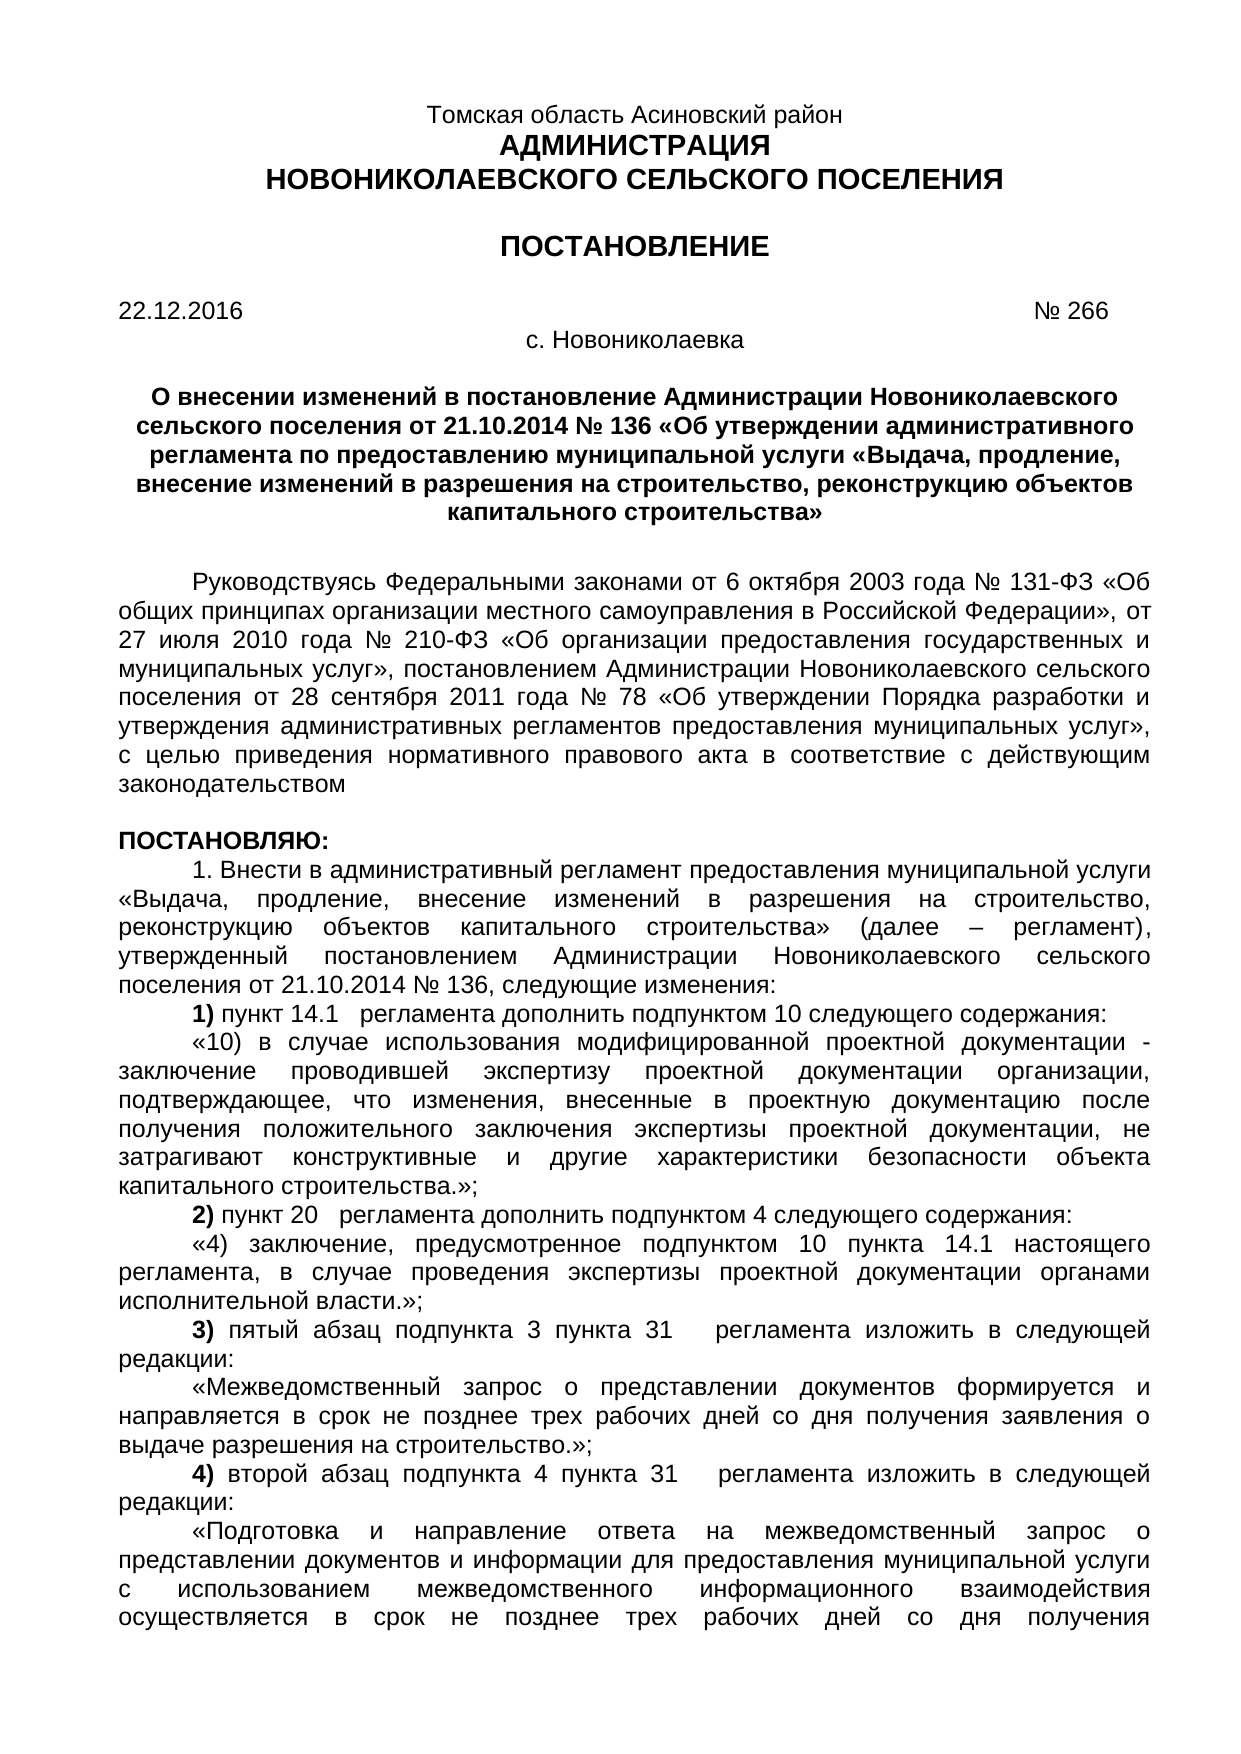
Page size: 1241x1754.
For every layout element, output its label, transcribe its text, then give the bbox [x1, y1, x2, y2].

text 1) пункт 14.1 регламента дополнить подпунктом 10 следующего содержания: [118, 998, 1152, 1027]
text 3) пятый абзац подпункта 3 пункта 31 регламента изложить в следующей редакции: [118, 1315, 1152, 1372]
text «4) заключение, предусмотренное подпунктом 10 пункта 14.1 настоящего регламента, в случае проведения экспертизы проектной документации органами исполнительной власти.»; [118, 1228, 1152, 1315]
text О внесении изменений в постановление Администрации Новониколаевского сельского поселения от 21.10.2014 № 136 «Об утверждении административного регламента по предоставлению муниципальной услуги «Выдача, продление, внесение изменений в разрешения на строительство, реконструкцию объектов капитального строительства» [118, 382, 1152, 526]
text «Межведомственный запрос о представлении документов формируется и направляется в срок не позднее трех рабочих дней со дня получения заявления о выдаче разрешения на строительство.»; [118, 1372, 1152, 1458]
text ПОСТАНОВЛЕНИЕ [118, 229, 1152, 262]
text ПОСТАНОВЛЯЮ: [118, 826, 1152, 855]
text Томская область Асиновский район [118, 99, 1152, 128]
text НОВОНИКОЛАЕВСКОГО СЕЛЬСКОГО ПОСЕЛЕНИЯ [118, 162, 1152, 195]
text 1. Внести в административный регламент предоставления муниципальной услуги «Выдача, продление, внесение изменений в разрешения на строительство, реконструкцию объектов капитального строительства» (далее – регламент), утвержденный постановлением Администрации Новониколаевского сельского поселения от 21.10.2014 № 136, следующие изменения: [118, 855, 1152, 998]
text 4) второй абзац подпункта 4 пункта 31 регламента изложить в следующей редакции: [118, 1458, 1152, 1516]
text с. Новониколаевка [118, 325, 1152, 353]
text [118, 1516, 1152, 1631]
text 2) пункт 20 регламента дополнить подпунктом 4 следующего содержания: [118, 1200, 1152, 1228]
text Руководствуясь Федеральными законами от 6 октября 2003 года № 131-ФЗ «Об общих принципах организации местного самоуправления в Российской Федерации», от 27 июля 2010 года № 210-ФЗ «Об организации предоставления государственных и муниципальных услуг», постановлением Администрации Новониколаевского сельского поселения от 28 сентября 2011 года № 78 «Об утверждении Порядка разработки и утверждения административных регламентов предоставления муниципальных услуг», с целью приведения нормативного правового акта в соответствие с действующим законодательством [118, 567, 1152, 797]
text «10) в случае использования модифицированной проектной документации - заключение проводившей экспертизу проектной документации организации, подтверждающее, что изменения, внесенные в проектную документацию после получения положительного заключения экспертизы проектной документации, не затрагивают конструктивные и другие характеристики безопасности объекта капитального строительства.»; [118, 1027, 1152, 1200]
text 22.12.2016 № 266 [118, 296, 1152, 325]
text АДМИНИСТРАЦИЯ [118, 128, 1152, 162]
